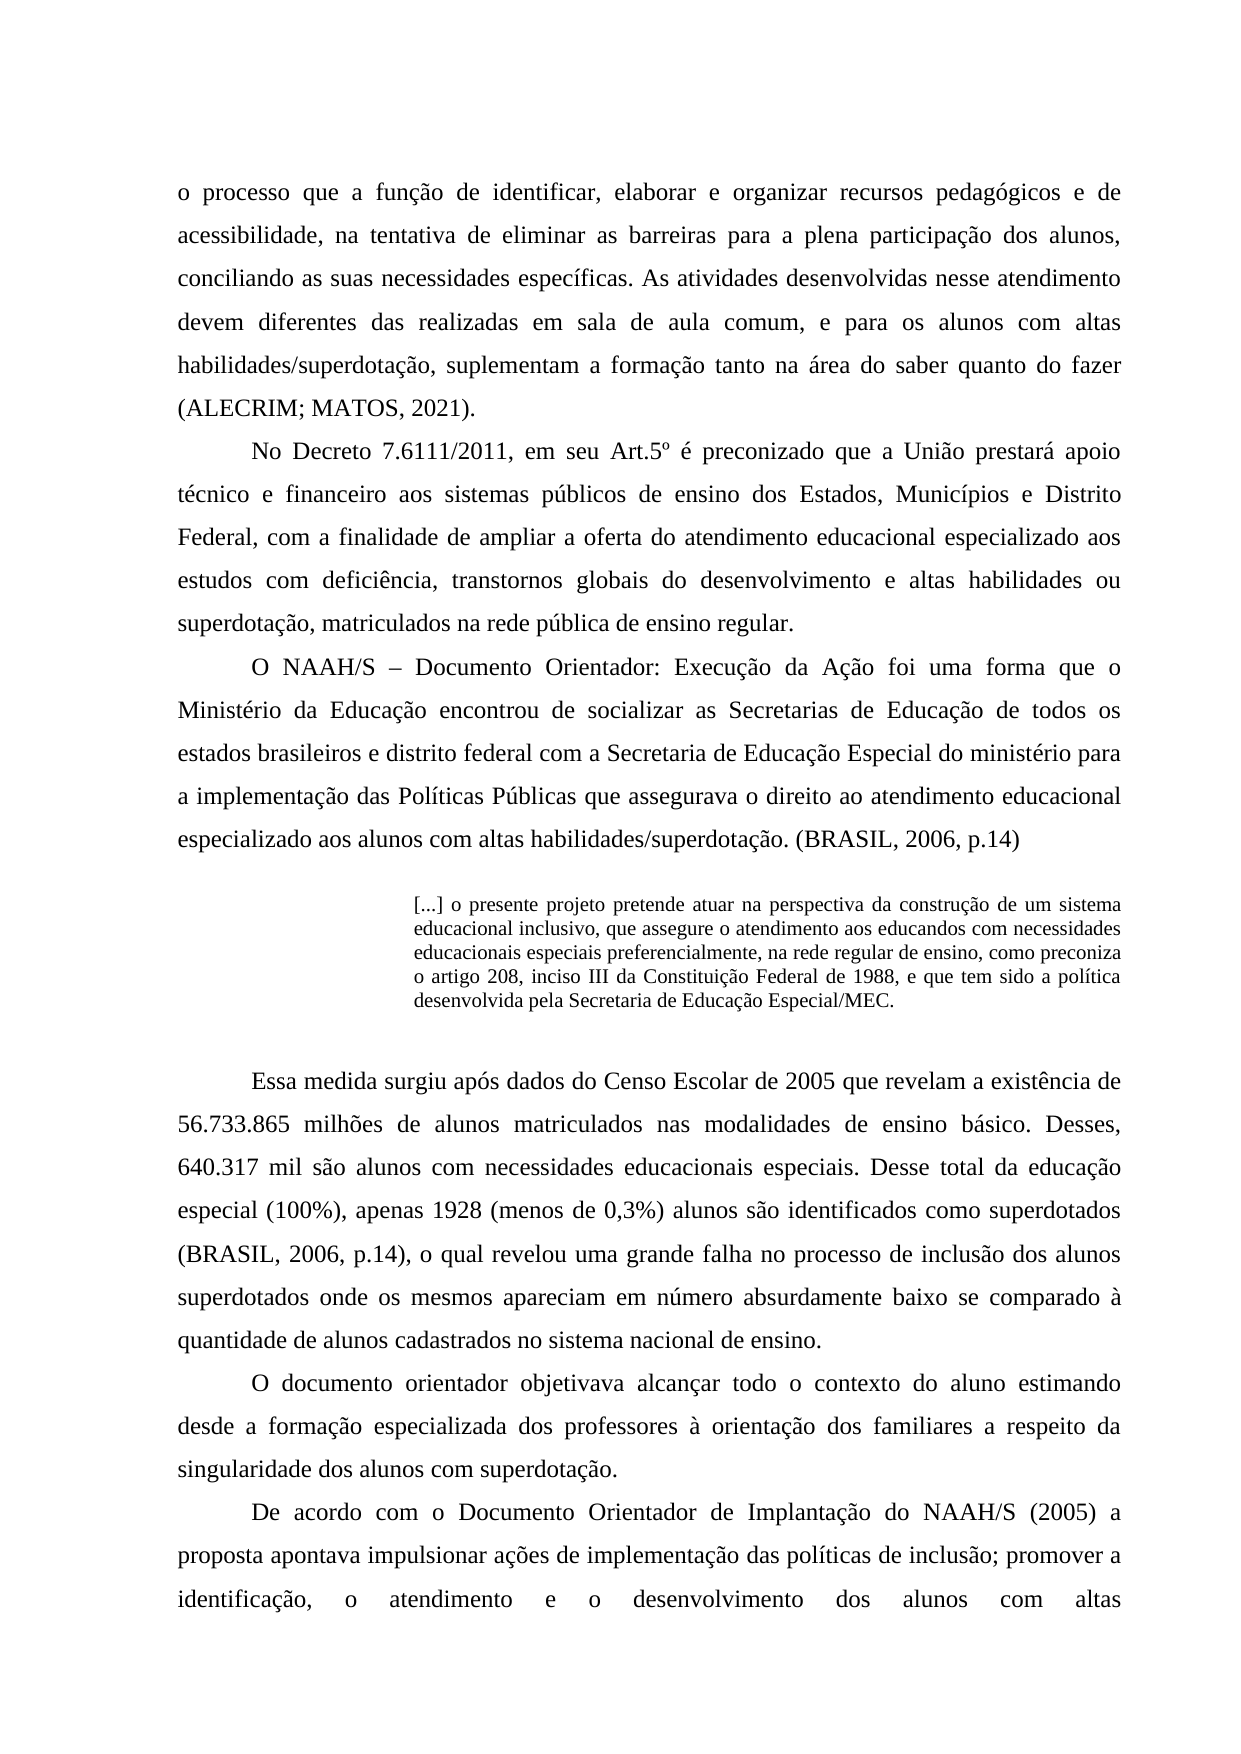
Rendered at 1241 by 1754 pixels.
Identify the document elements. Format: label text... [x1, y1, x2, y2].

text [177, 1497, 1122, 1612]
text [177, 177, 1122, 422]
text Essa medida surgiu após dados do Censo Escolar de 2005 que revelam a existência de 56.733.865 milhões de alunos matriculados nas modalidades de ensino básico. Desses, 640.317 mil são alunos com necessidades educacionais especiais. Desse total da educação especial (100%), apenas 1928 (menos de 0,3%) alunos são identificados como superdotados (BRASIL, 2006, p.14), o qual revelou uma grande falha no processo de inclusão dos alunos superdotados onde os mesmos apareciam em número absurdamente baixo se comparado à quantidade de alunos cadastrados no sistema nacional de ensino. [177, 1066, 1122, 1354]
text O NAAH/S – Documento Orientador: Execução da Ação foi uma forma que o Ministério da Educação encontrou de socializar as Secretarias de Educação de todos os estados brasileiros e distrito federal com a Secretaria de Educação Especial do ministério para a implementação das Políticas Públicas que assegurava o direito ao atendimento educacional especializado aos alunos com altas habilidades/superdotação. (BRASIL, 2006, p.14) [177, 652, 1122, 853]
text No Decreto 7.6111/2011, em seu Art.5º é preconizado que a União prestará apoio técnico e financeiro aos sistemas públicos de ensino dos Estados, Municípios e Distrito Federal, com a finalidade de ampliar a oferta do atendimento educacional especializado aos estudos com deficiência, transtornos globais do desenvolvimento e altas habilidades ou superdotação, matriculados na rede pública de ensino regular. [177, 436, 1122, 637]
text [...] o presente projeto pretende atuar na perspectiva da construção de um sistema educacional inclusivo, que assegure o atendimento aos educandos com necessidades educacionais especiais preferencialmente, na rede regular de ensino, como preconiza o artigo 208, inciso III da Constituição Federal de 1988, e que tem sido a política desenvolvida pela Secretaria de Educação Especial/MEC. [413, 892, 1122, 1012]
text O documento orientador objetivava alcançar todo o contexto do aluno estimando desde a formação especializada dos professores à orientação dos familiares a respeito da singularidade dos alunos com superdotação. [177, 1368, 1122, 1483]
